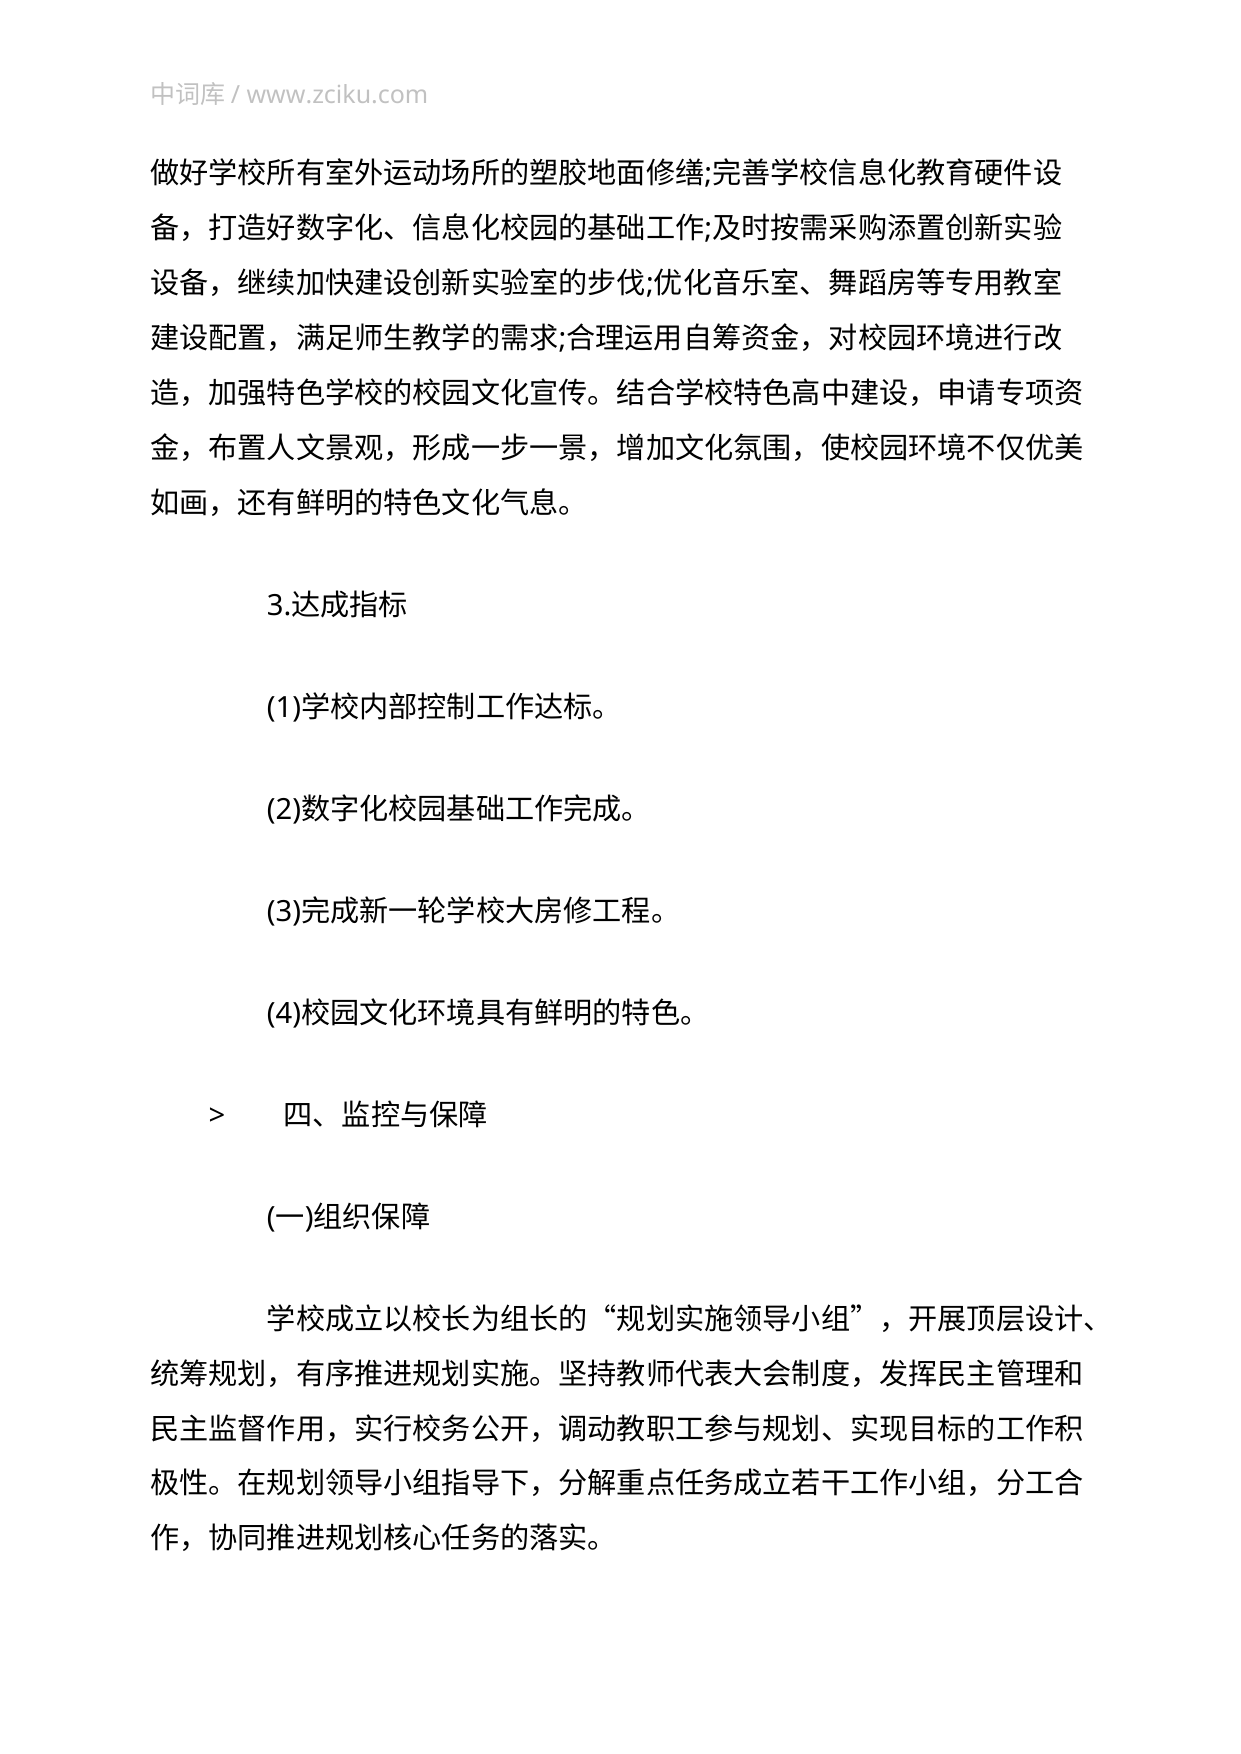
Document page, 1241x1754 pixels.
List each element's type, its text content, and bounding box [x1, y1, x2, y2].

text (2)数字化校园基础工作完成。 [150, 786, 1090, 828]
text (4)校园文化环境具有鲜明的特色。 [150, 989, 1090, 1032]
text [150, 150, 1090, 522]
text 学校成立以校长为组长的“规划实施领导小组”，开展顶层设计、统筹规划，有序推进规划实施。坚持教师代表大会制度，发挥民主管理和民主监督作用，实行校务公开，调动教职工参与规划、实现目标的工作积极性。在规划领导小组指导下，分解重点任务成立若干工作小组，分工合作，协同推进规划核心任务的落实。 [150, 1295, 1090, 1557]
text (1)学校内部控制工作达标。 [150, 683, 1090, 726]
text > 四、监控与保障 [150, 1091, 1090, 1134]
text 3.达成指标 [150, 582, 1090, 624]
text (3)完成新一轮学校大房修工程。 [150, 887, 1090, 930]
text (一)组织保障 [150, 1193, 1090, 1236]
